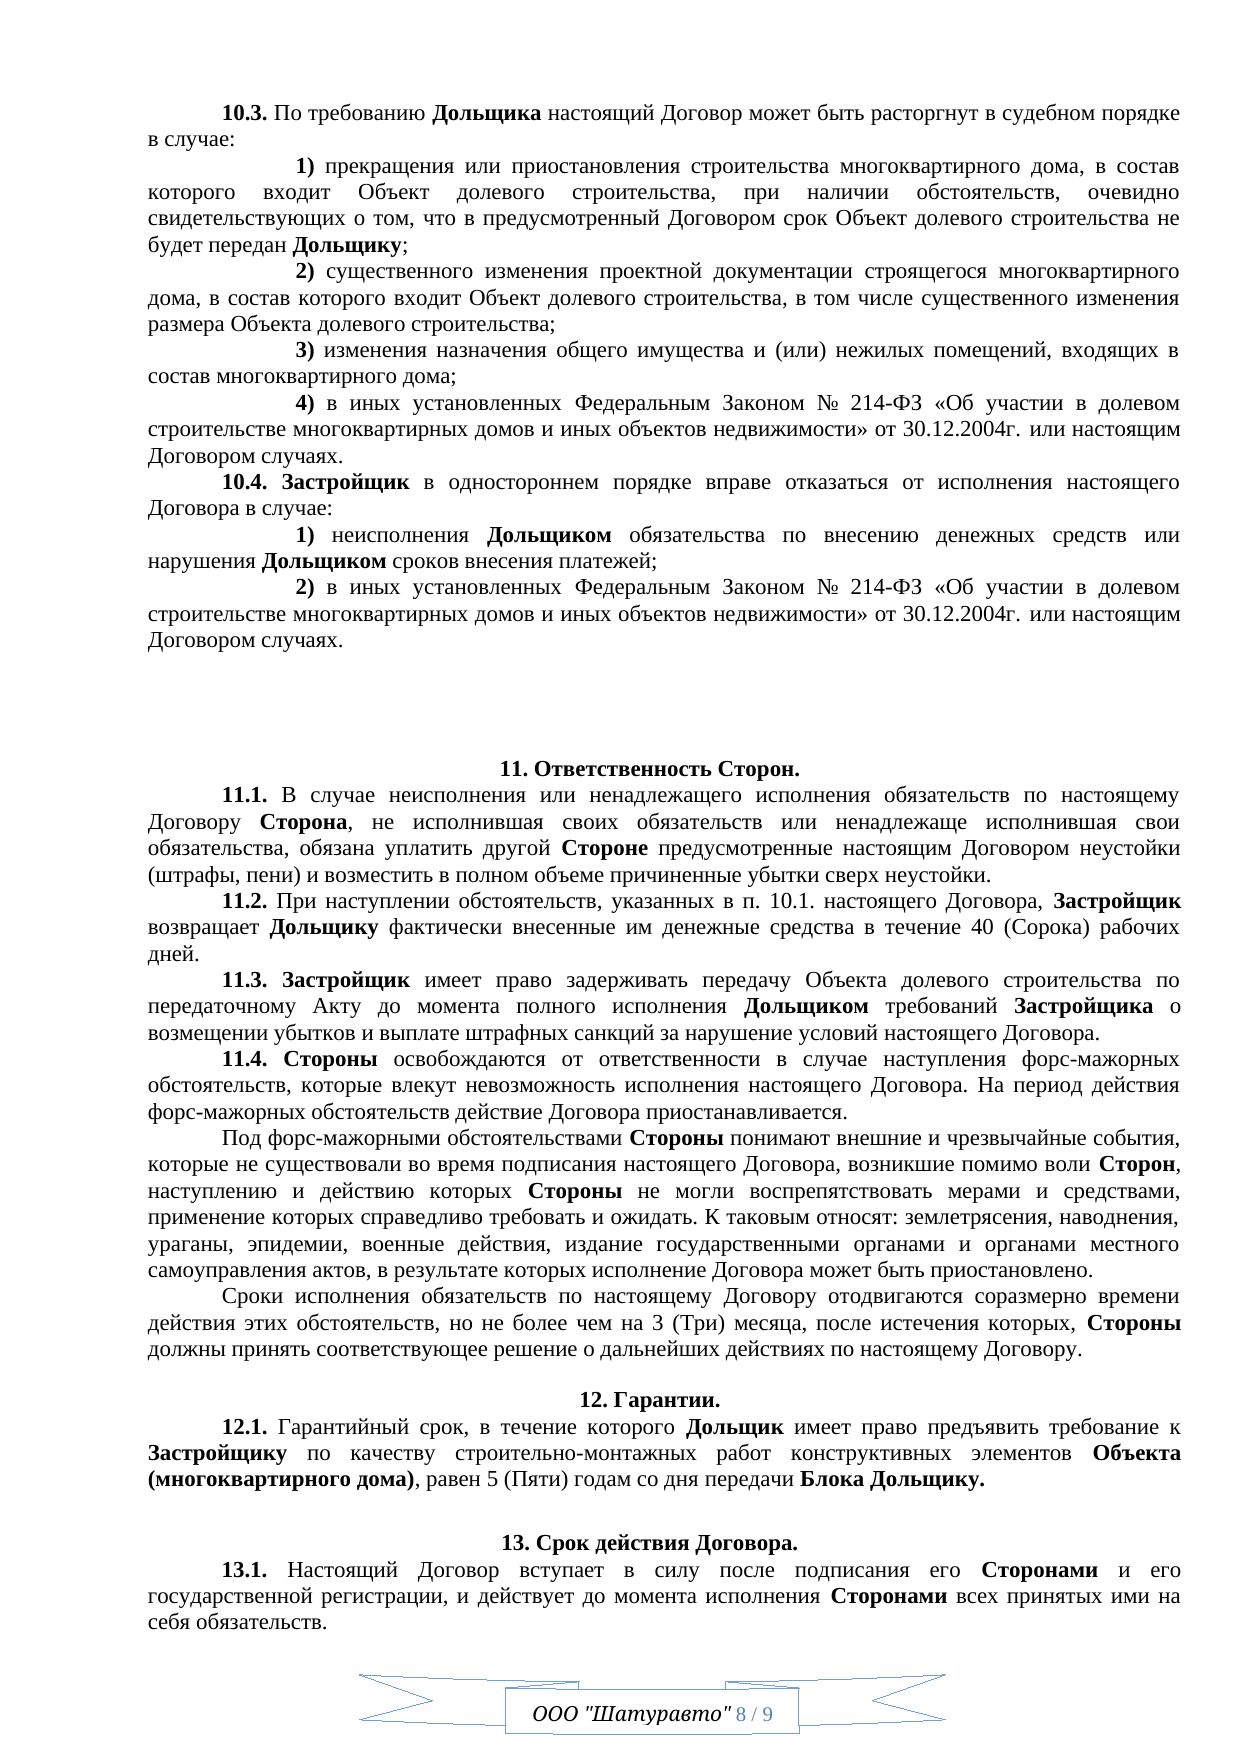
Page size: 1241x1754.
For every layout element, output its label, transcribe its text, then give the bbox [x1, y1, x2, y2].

text 12.1. Гарантийный срок, в течение которого Дольщик имеет право предъявить требование к Застройщику по качеству строительно-монтажных работ конструктивных элементов Объекта (многоквартирного дома), равен 5 (Пяти) годам со дня передачи Блока Дольщику. [148, 1413, 1181, 1492]
text 11.2. При наступлении обстоятельств, указанных в п. 10.1. настоящего Договора, Застройщик возвращает Дольщику фактически внесенные им денежные средства в течение 40 (Сорока) рабочих дней. [148, 887, 1181, 966]
text 13.1. Настоящий Договор вступает в силу после подписания его Сторонами и его государственной регистрации, и действует до момента исполнения Сторонами всех принятых ими на себя обязательств. [148, 1556, 1181, 1635]
text Под форс-мажорными обстоятельствами Стороны понимают внешние и чрезвычайные события, которые не существовали во время подписания настоящего Договора, возникшие помимо воли Сторон, наступлению и действию которых Стороны не могли воспрепятствовать мерами и средствами, применение которых справедливо требовать и ожидать. К таковым относят: землетрясения, наводнения, ураганы, эпидемии, военные действия, издание государственными органами и органами местного самоуправления актов, в результате которых исполнение Договора может быть приостановлено. [148, 1124, 1181, 1282]
text 4) в иных установленных Федеральным Законом № 214-ФЗ «Об участии в долевом строительстве многоквартирных домов и иных объектов недвижимости» от 30.12.2004г. или настоящим Договором случаях. [148, 389, 1181, 468]
text 1) прекращения или приостановления строительства многоквартирного дома, в состав которого входит Объект долевого строительства, при наличии обстоятельств, очевидно свидетельствующих о том, что в предусмотренный Договором срок Объект долевого строительства не будет передан Дольщику; [148, 152, 1181, 257]
text 11.4. Стороны освобождаются от ответственности в случае наступления форс-мажорных обстоятельств, которые влекут невозможность исполнения настоящего Договора. На период действия форс-мажорных обстоятельств действие Договора приостанавливается. [148, 1045, 1181, 1124]
text 10.3. По требованию Дольщика настоящий Договор может быть расторгнут в судебном порядке в случае: [148, 99, 1181, 152]
text 2) существенного изменения проектной документации строящегося многоквартирного дома, в состав которого входит Объект долевого строительства, в том числе существенного изменения размера Объекта долевого строительства; [148, 257, 1181, 336]
text 11.1. В случае неисполнения или ненадлежащего исполнения обязательств по настоящему Договору Сторона, не исполнившая своих обязательств или ненадлежаще исполнившая свои обязательства, обязана уплатить другой Стороне предусмотренные настоящим Договором неустойки (штрафы, пени) и возместить в полном объеме причиненные убытки сверх неустойки. [148, 782, 1181, 887]
text 11. Ответственность Сторон. [118, 755, 1181, 782]
text 13. Срок действия Договора. [118, 1529, 1181, 1556]
text 11.3. Застройщик имеет право задерживать передачу Объекта долевого строительства по передаточному Акту до момента полного исполнения Дольщиком требований Застройщика о возмещении убытков и выплате штрафных санкций за нарушение условий настоящего Договора. [148, 966, 1181, 1045]
text 10.4. Застройщик в одностороннем порядке вправе отказаться от исполнения настоящего Договора в случае: [148, 468, 1181, 521]
text 3) изменения назначения общего имущества и (или) нежилых помещений, входящих в состав многоквартирного дома; [148, 336, 1181, 389]
text Сроки исполнения обязательств по настоящему Договору отодвигаются соразмерно времени действия этих обстоятельств, но не более чем на 3 (Три) месяца, после истечения которых, Стороны должны принять соответствующее решение о дальнейших действиях по настоящему Договору. [148, 1282, 1181, 1361]
text 2) в иных установленных Федеральным Законом № 214-ФЗ «Об участии в долевом строительстве многоквартирных домов и иных объектов недвижимости» от 30.12.2004г. или настоящим Договором случаях. [148, 573, 1181, 652]
text 1) неисполнения Дольщиком обязательства по внесению денежных средств или нарушения Дольщиком сроков внесения платежей; [148, 521, 1181, 573]
text 12. Гарантии. [118, 1386, 1181, 1413]
